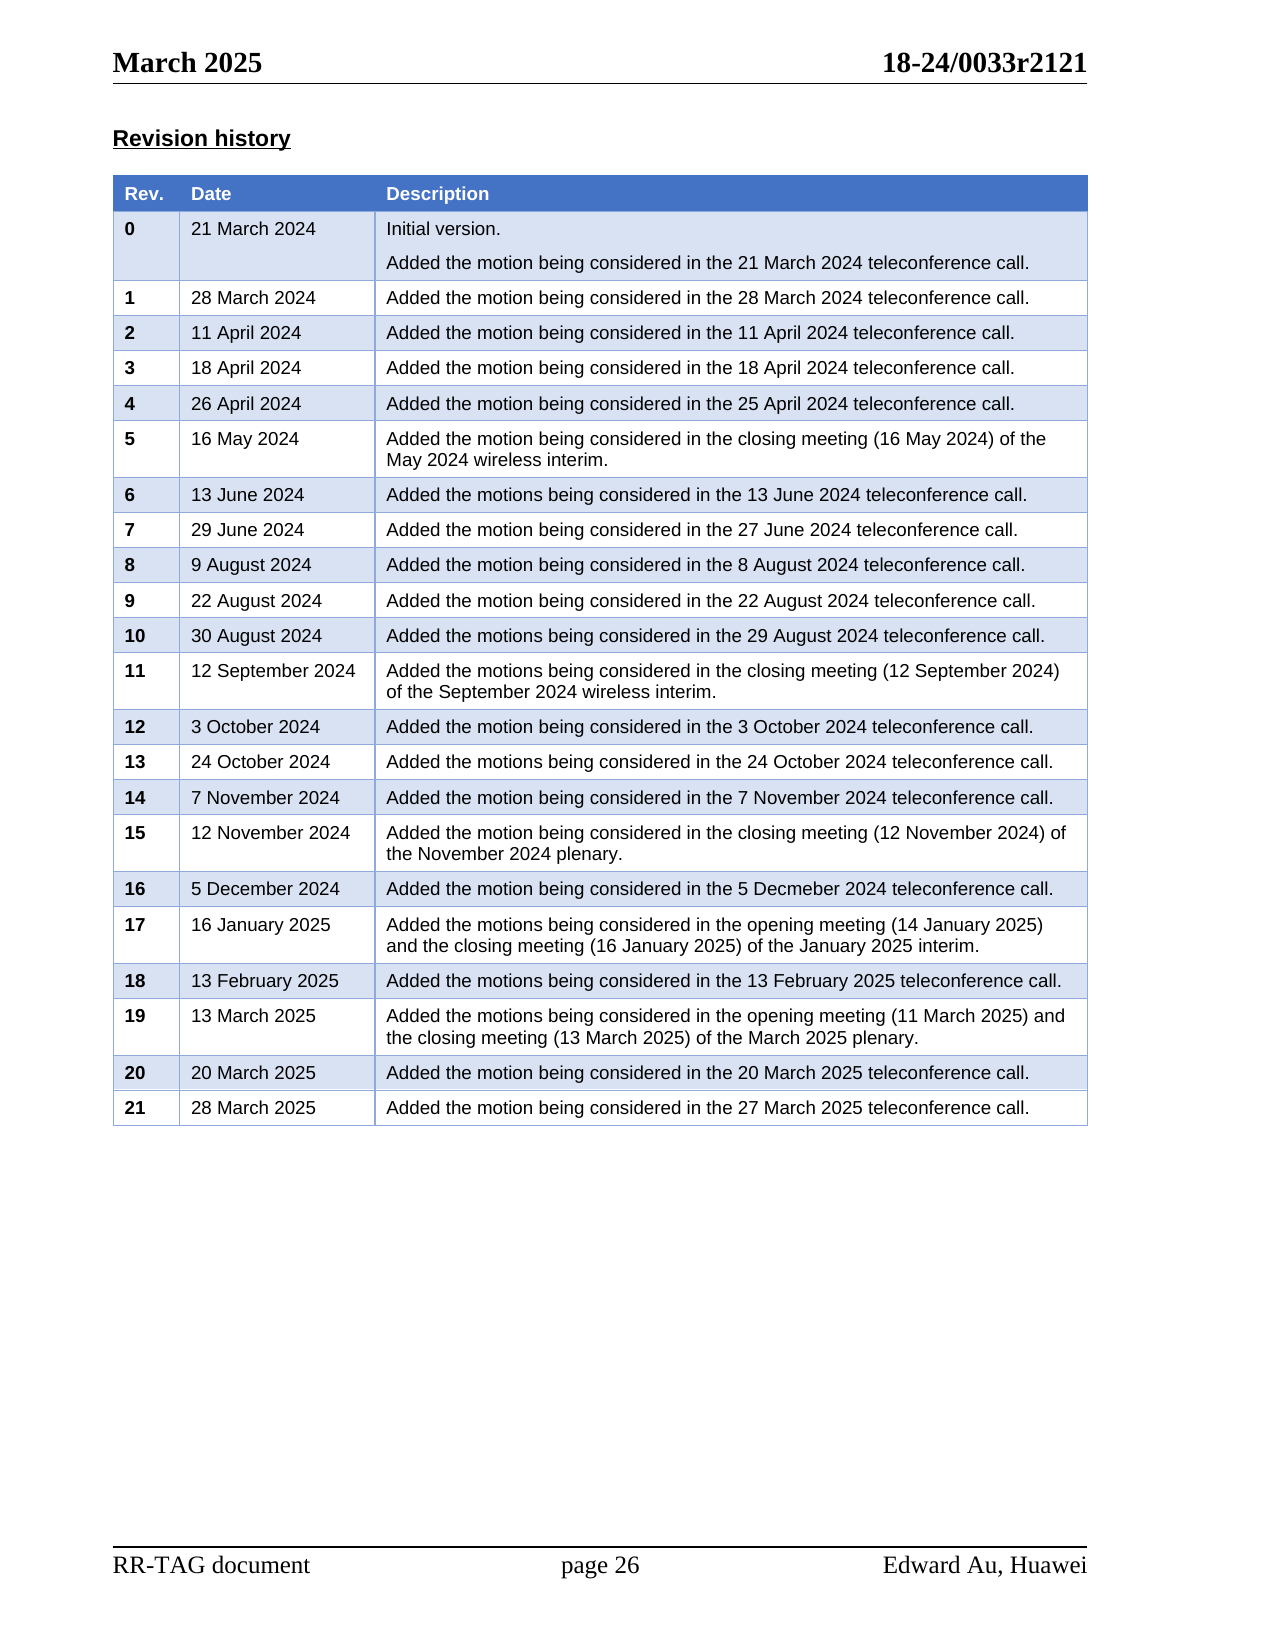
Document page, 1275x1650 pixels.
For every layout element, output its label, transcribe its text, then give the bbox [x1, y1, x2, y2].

table_cell 12 [114, 710, 179, 744]
table_cell 19 [114, 999, 179, 1054]
table_cell 21 March 2024 [180, 212, 374, 280]
table_header Description [376, 176, 1087, 211]
table_cell Added the motions being considered in the 24 October 2024 teleconference call. [376, 745, 1087, 779]
table_cell Added the motion being considered in the 5 Decmeber 2024 teleconference call. [376, 872, 1087, 906]
table_cell 1 [114, 281, 179, 315]
table_cell Added the motion being considered in the 22 August 2024 teleconference call. [376, 583, 1087, 617]
table_cell 11 April 2024 [180, 316, 374, 350]
table_cell 5 December 2024 [180, 872, 374, 906]
table_cell Added the motions being considered in the 13 February 2025 teleconference call. [376, 964, 1087, 998]
table_cell 16 [114, 872, 179, 906]
table_cell Added the motion being considered in the 8 August 2024 teleconference call. [376, 548, 1087, 582]
table_cell 30 August 2024 [180, 618, 374, 652]
table_cell 3 [114, 351, 179, 385]
table_cell 3 October 2024 [180, 710, 374, 744]
text Revision history [112, 125, 1087, 151]
table_cell 15 [114, 815, 179, 871]
table_cell Added the motions being considered in the opening meeting (11 March 2025) and the closing meeting (13 March 2025) of the March 2025 plenary. [376, 999, 1087, 1054]
table_cell Added the motion being considered in the 7 November 2024 teleconference call. [376, 780, 1087, 814]
table_cell 11 [114, 653, 179, 709]
table_cell 7 November 2024 [180, 780, 374, 814]
table_cell 10 [114, 618, 179, 652]
table_cell 5 [114, 421, 179, 477]
table_cell 6 [114, 478, 179, 512]
table_cell 24 October 2024 [180, 745, 374, 779]
table_cell Added the motions being considered in the opening meeting (14 January 2025) and the closing meeting (16 January 2025) of the January 2025 interim. [376, 907, 1087, 963]
table_cell 4 [114, 386, 179, 420]
table_cell 17 [114, 907, 179, 963]
table_cell 16 May 2024 [180, 421, 374, 477]
table_cell Added the motion being considered in the closing meeting (16 May 2024) of the May 2024 wireless interim. [376, 421, 1087, 477]
table_cell 18 April 2024 [180, 351, 374, 385]
table_cell Added the motion being considered in the 25 April 2024 teleconference call. [376, 386, 1087, 420]
table_cell Added the motion being considered in the 3 October 2024 teleconference call. [376, 710, 1087, 744]
table_cell 20 March 2025 [180, 1056, 374, 1089]
table_cell 9 [114, 583, 179, 617]
table_cell 18 [114, 964, 179, 998]
table_cell 26 April 2024 [180, 386, 374, 420]
table_cell 9 August 2024 [180, 548, 374, 582]
table_cell 28 March 2024 [180, 281, 374, 315]
table_cell Added the motion being considered in the 27 March 2025 teleconference call. [376, 1091, 1087, 1125]
table_cell 12 November 2024 [180, 815, 374, 871]
table_cell 22 August 2024 [180, 583, 374, 617]
table_cell 13 June 2024 [180, 478, 374, 512]
table_cell 0 [114, 212, 179, 280]
table_cell 21 [114, 1091, 179, 1125]
table_cell 7 [114, 513, 179, 547]
table_cell 20 [114, 1056, 179, 1089]
table_header Rev. [114, 176, 179, 211]
table_cell Added the motion being considered in the 18 April 2024 teleconference call. [376, 351, 1087, 385]
table_cell 13 March 2025 [180, 999, 374, 1054]
table_cell Added the motion being considered in the 11 April 2024 teleconference call. [376, 316, 1087, 350]
table_cell 16 January 2025 [180, 907, 374, 963]
table_cell 13 [114, 745, 179, 779]
table_cell Added the motions being considered in the 29 August 2024 teleconference call. [376, 618, 1087, 652]
table_cell 13 February 2025 [180, 964, 374, 998]
table_cell 28 March 2025 [180, 1091, 374, 1125]
table_cell 12 September 2024 [180, 653, 374, 709]
table_cell 2 [114, 316, 179, 350]
table_cell Initial version. Added the motion being considered in the 21 March 2024 teleconference call. [376, 212, 1087, 280]
table_cell 14 [114, 780, 179, 814]
table_cell 8 [114, 548, 179, 582]
table_cell Added the motion being considered in the 28 March 2024 teleconference call. [376, 281, 1087, 315]
table_header Date [180, 176, 374, 211]
table_cell Added the motion being considered in the closing meeting (12 November 2024) of the November 2024 plenary. [376, 815, 1087, 871]
table_cell Added the motion being considered in the 20 March 2025 teleconference call. [376, 1056, 1087, 1089]
table_cell Added the motion being considered in the 27 June 2024 teleconference call. [376, 513, 1087, 547]
table_cell Added the motions being considered in the closing meeting (12 September 2024) of the September 2024 wireless interim. [376, 653, 1087, 709]
table_cell 29 June 2024 [180, 513, 374, 547]
table_cell Added the motions being considered in the 13 June 2024 teleconference call. [376, 478, 1087, 512]
